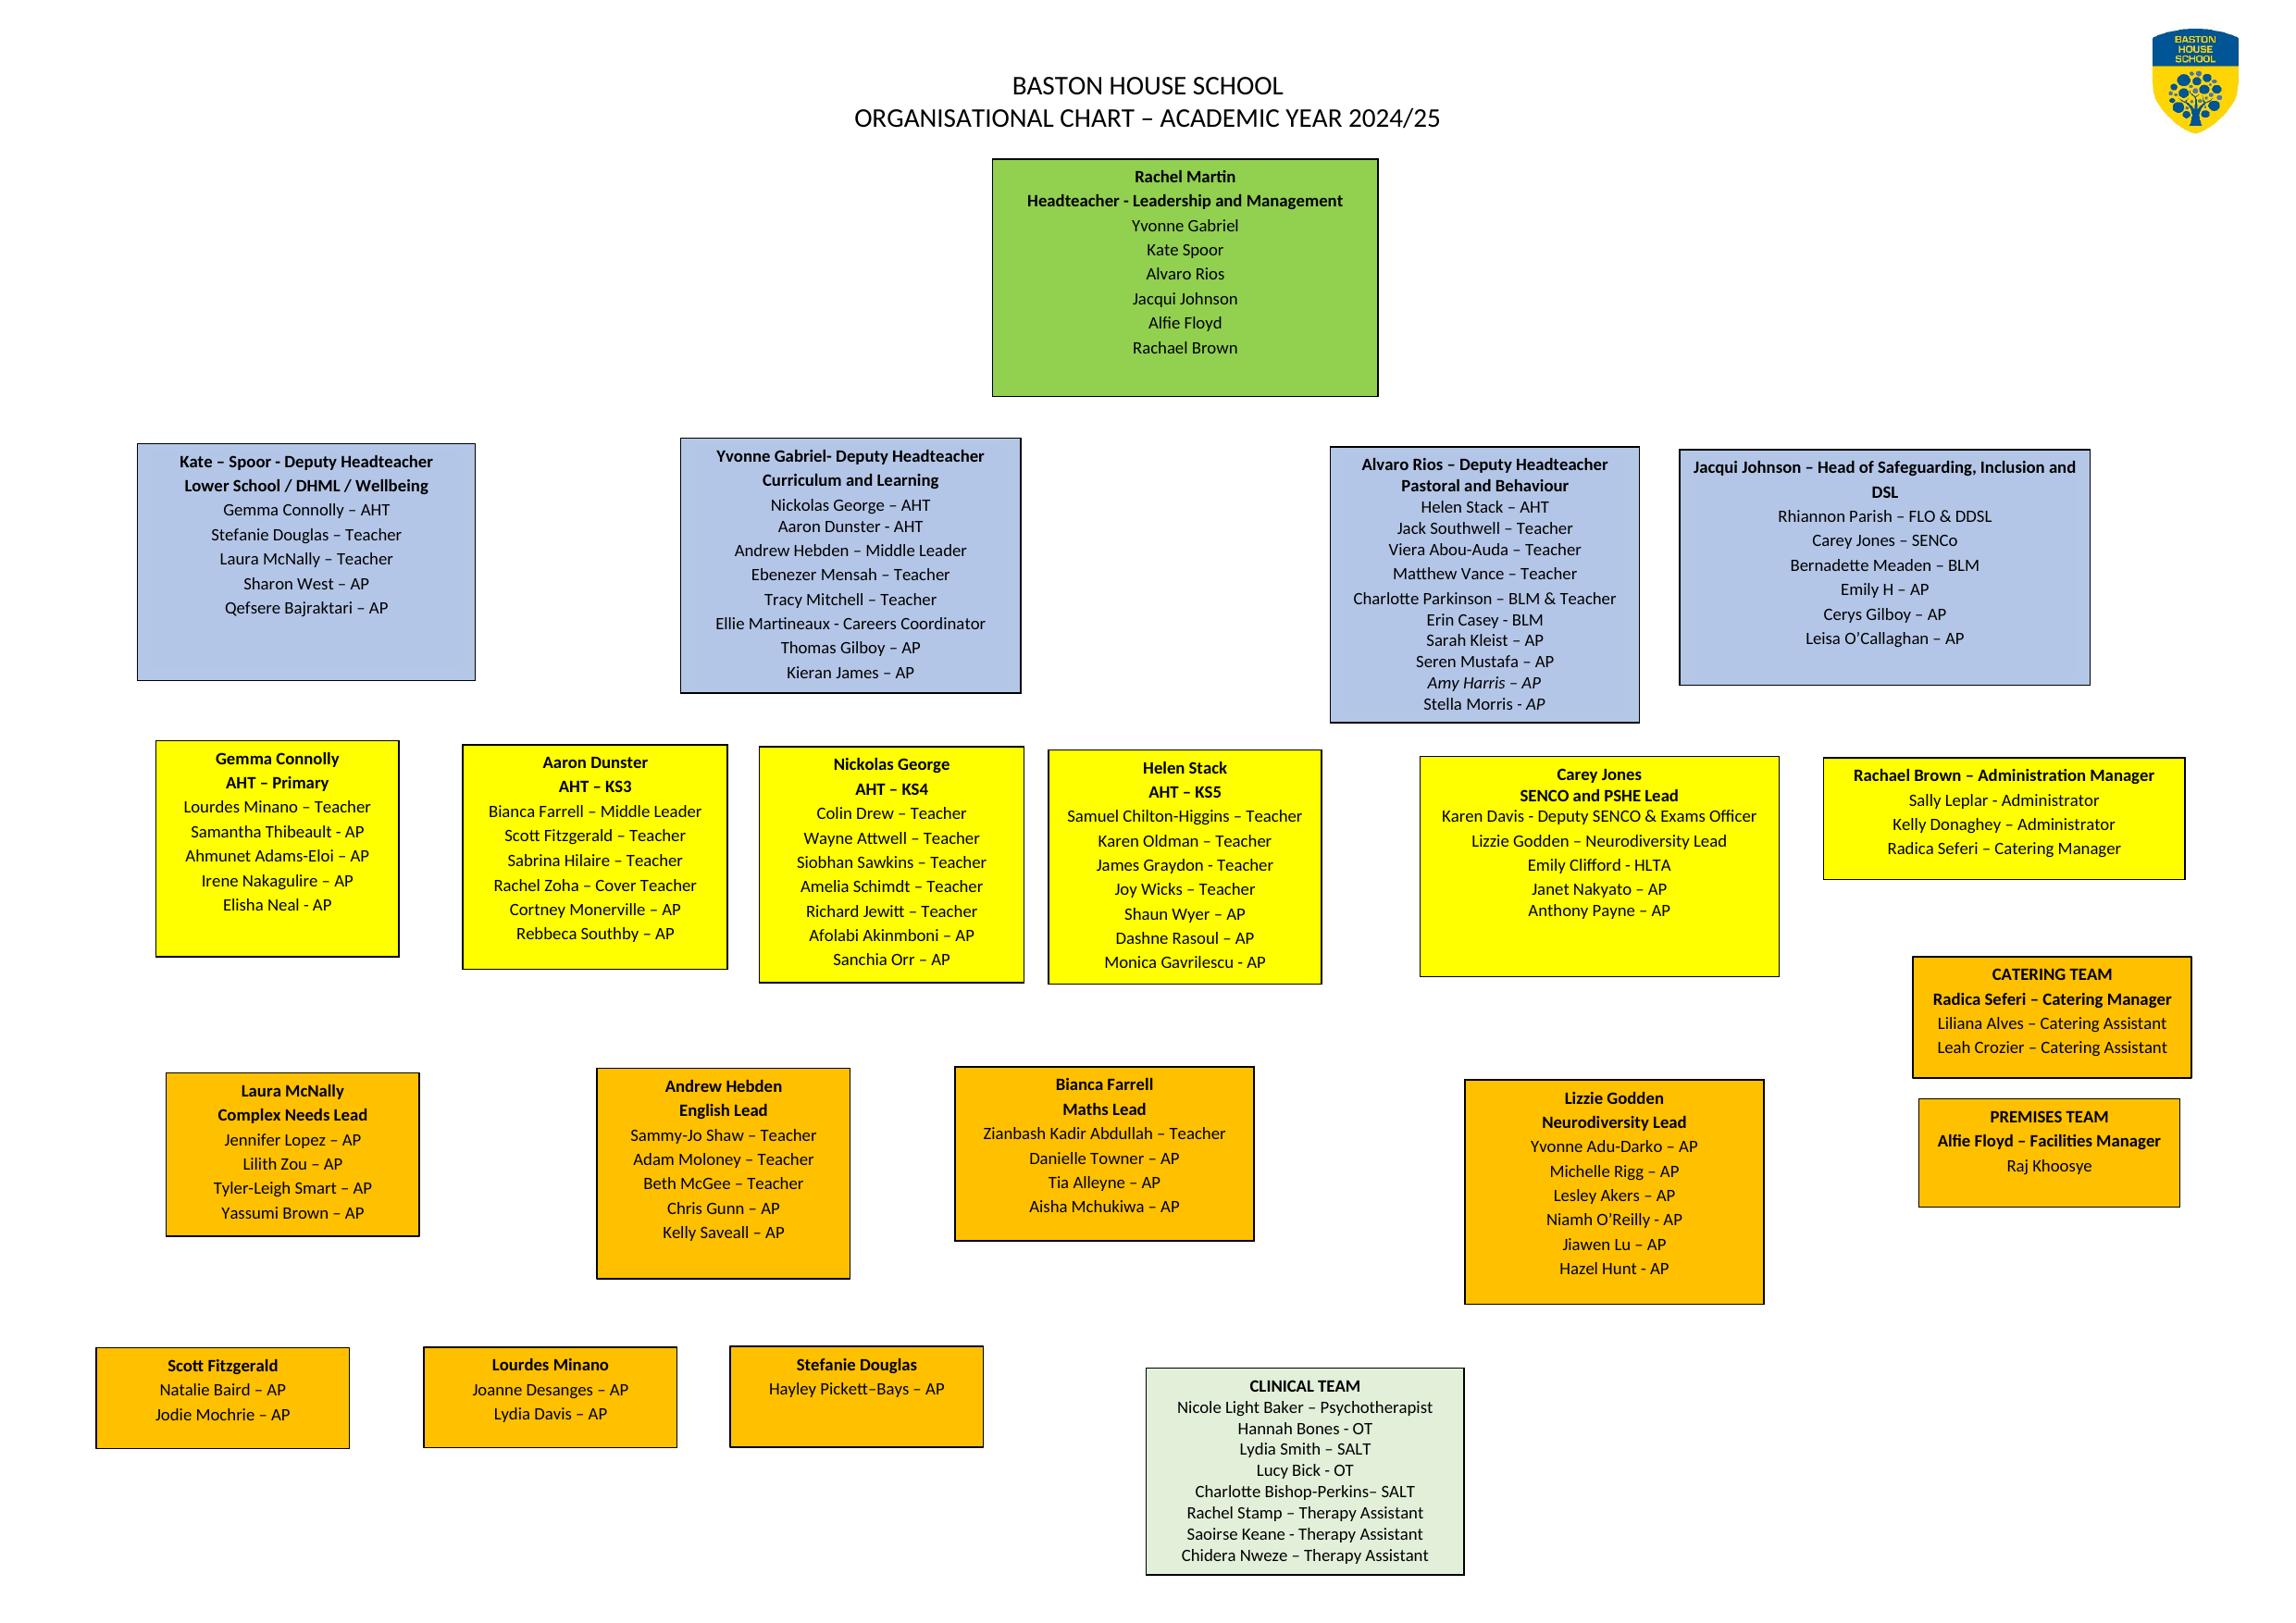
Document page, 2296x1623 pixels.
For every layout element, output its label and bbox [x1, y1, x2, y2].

picture [2140, 13, 2248, 146]
